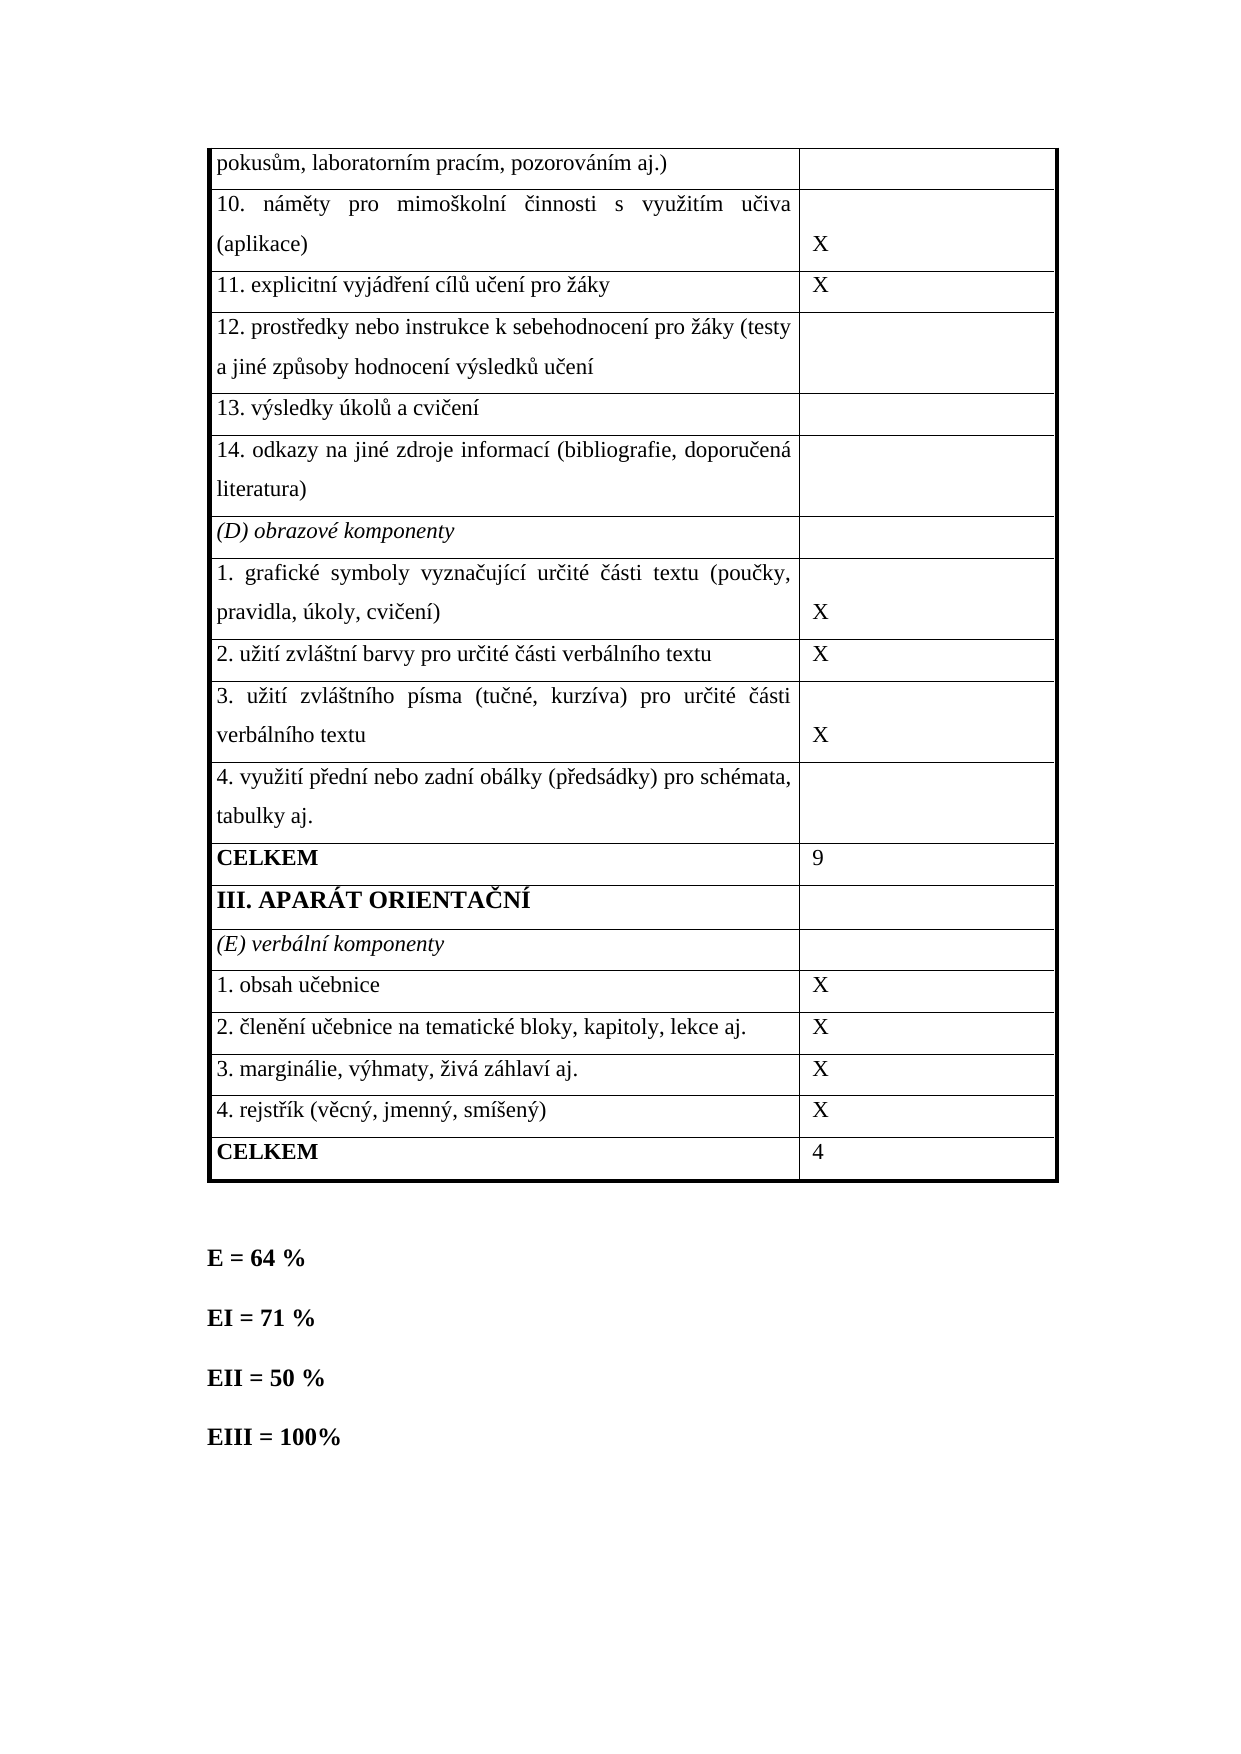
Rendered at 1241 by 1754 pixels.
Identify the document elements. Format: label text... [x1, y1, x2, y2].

table_cell 2. užití zvláštní barvy pro určité části verbálního textu [212, 640, 799, 681]
table_cell X [800, 970, 1055, 1012]
table_cell (E) verbální komponenty [212, 930, 799, 970]
table_cell 4. rejstřík (věcný, jmenný, smíšený) [212, 1096, 799, 1137]
table_cell 1. obsah učebnice [212, 971, 799, 1012]
table_cell X [800, 1054, 1055, 1095]
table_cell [212, 149, 799, 189]
table_cell 4 [800, 1137, 1055, 1179]
table_cell [800, 393, 1055, 435]
text EIII = 100% [207, 1422, 1122, 1451]
table_cell [800, 929, 1055, 970]
table_cell 10. náměty pro mimoškolní činnosti s využitím učiva (aplikace) [212, 190, 799, 271]
table_cell 11. explicitní vyjádření cílů učení pro žáky [212, 272, 799, 312]
table_cell [800, 516, 1055, 558]
table_cell 3. marginálie, výhmaty, živá záhlaví aj. [212, 1055, 799, 1095]
table_cell [800, 149, 1055, 189]
text EII = 50 % [207, 1363, 1122, 1391]
table_cell (D) obrazové komponenty [212, 517, 799, 558]
table_cell CELKEM [212, 1138, 799, 1179]
table_cell 12. prostředky nebo instrukce k sebehodnocení pro žáky (testy a jiné způsoby hodnocení výsledků učení [212, 313, 799, 393]
table_cell 2. členění učebnice na tematické bloky, kapitoly, lekce aj. [212, 1013, 799, 1054]
table_cell X [800, 1012, 1055, 1054]
table_cell 3. užití zvláštního písma (tučné, kurzíva) pro určité části verbálního textu [212, 682, 799, 762]
table_cell [800, 762, 1055, 843]
table_cell X [800, 189, 1055, 271]
table_cell 4. využití přední nebo zadní obálky (předsádky) pro schémata, tabulky aj. [212, 763, 799, 843]
table_cell X [800, 639, 1055, 681]
table_cell X [800, 271, 1055, 312]
table_cell [800, 312, 1055, 393]
table_cell 14. odkazy na jiné zdroje informací (bibliografie, doporučená literatura) [212, 436, 799, 516]
table_cell [800, 435, 1055, 516]
table_cell X [800, 558, 1055, 639]
text E = 64 % [207, 1243, 1122, 1272]
table_cell [800, 885, 1055, 929]
table_cell X [800, 681, 1055, 762]
table_cell 1. grafické symboly vyznačující určité části textu (poučky, pravidla, úkoly, cvičení) [212, 559, 799, 639]
text EI = 71 % [207, 1303, 1122, 1332]
table_cell X [800, 1095, 1055, 1137]
table_cell 9 [800, 843, 1055, 884]
table_cell 13. výsledky úkolů a cvičení [212, 394, 799, 435]
table_cell III. APARÁT ORIENTAČNÍ [212, 886, 799, 929]
table_cell CELKEM [212, 844, 799, 884]
